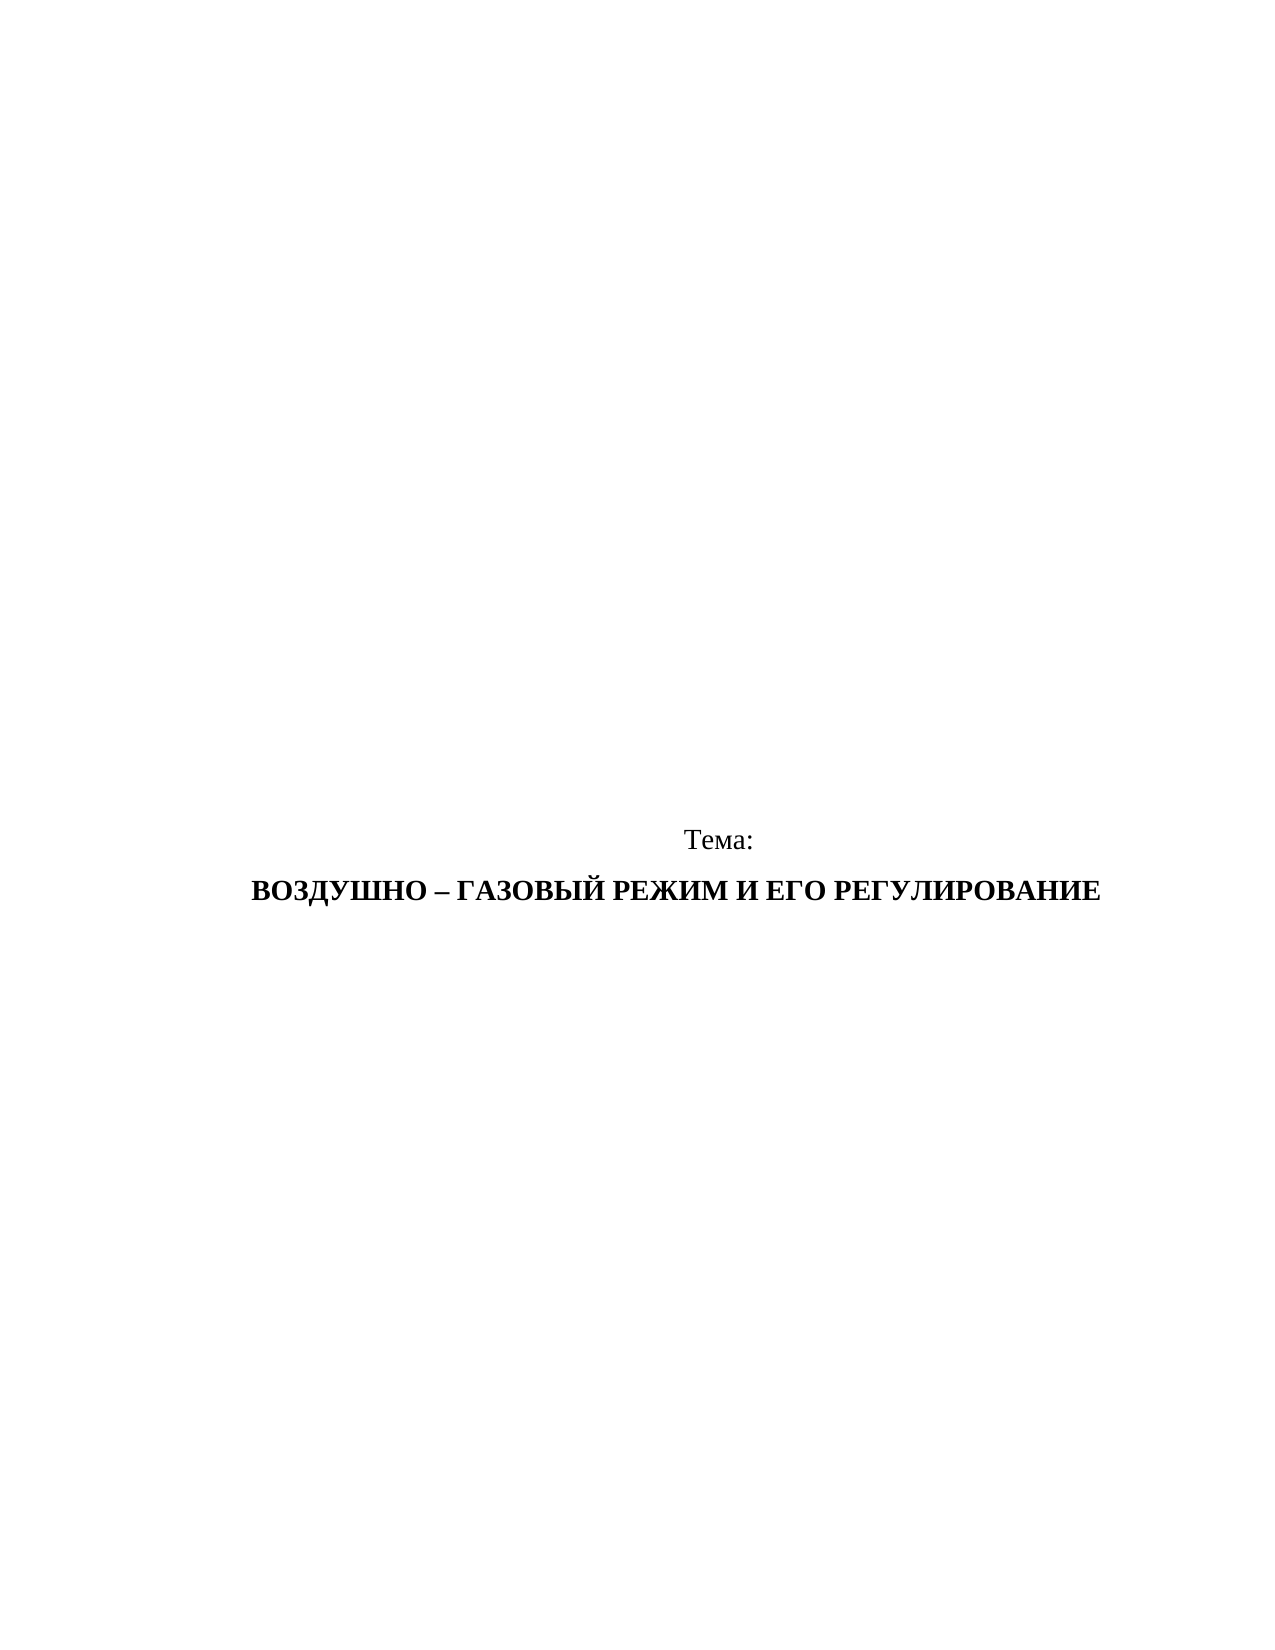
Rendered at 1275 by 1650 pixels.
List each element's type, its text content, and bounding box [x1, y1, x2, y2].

text Тема: [177, 822, 1186, 856]
text ВОЗДУШНО – ГАЗОВЫЙ РЕЖИМ И ЕГО РЕГУЛИРОВАНИЕ [177, 873, 1186, 906]
